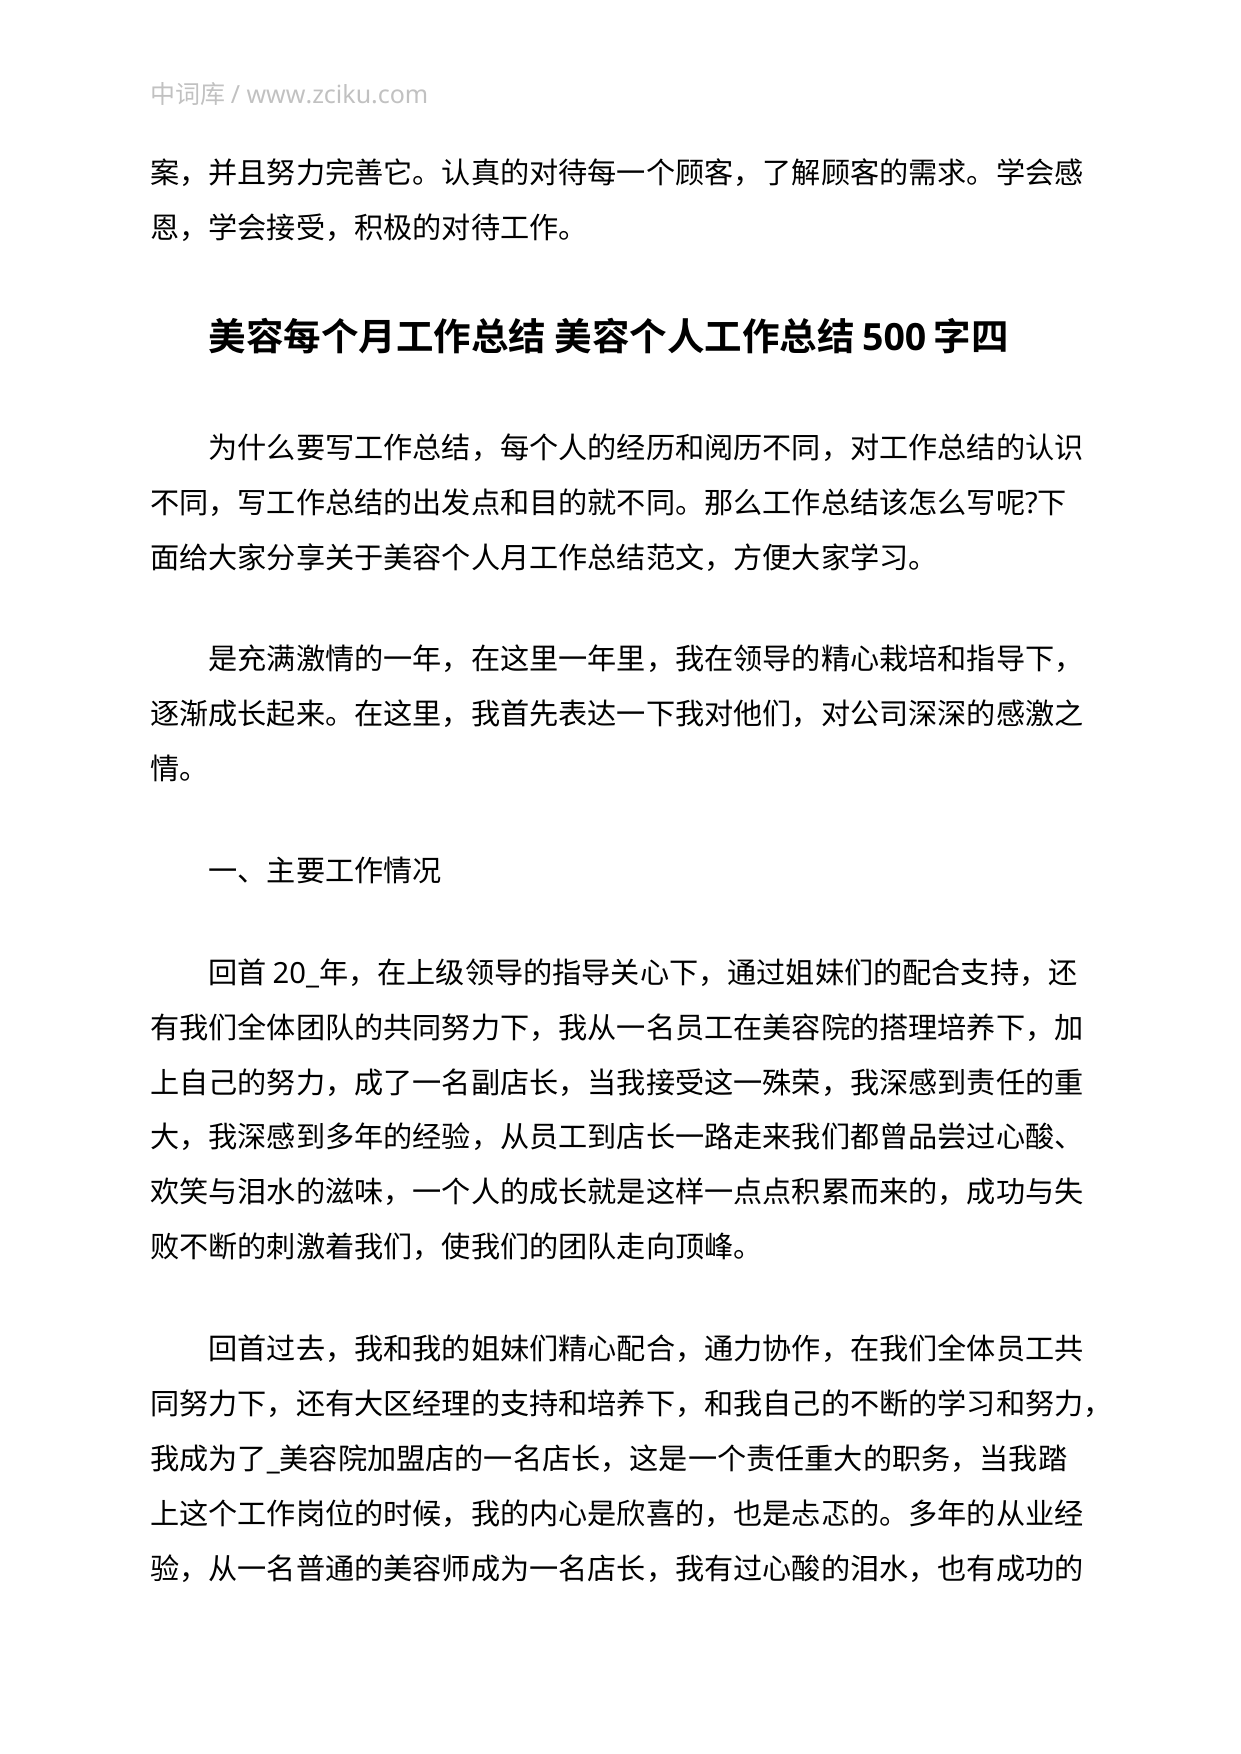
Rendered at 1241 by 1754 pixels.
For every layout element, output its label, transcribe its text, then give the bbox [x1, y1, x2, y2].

text 回首20_年，在上级领导的指导关心下，通过姐妹们的配合支持，还有我们全体团队的共同努力下，我从一名员工在美容院的搭理培养下，加上自己的努力，成了一名副店长，当我接受这一殊荣，我深感到责任的重大，我深感到多年的经验，从员工到店长一路走来我们都曾品尝过心酸、欢笑与泪水的滋味，一个人的成长就是这样一点点积累而来的，成功与失败不断的刺激着我们，使我们的团队走向顶峰。 [150, 949, 1090, 1266]
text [150, 1326, 1090, 1588]
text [150, 150, 1090, 247]
text 为什么要写工作总结，每个人的经历和阅历不同，对工作总结的认识不同，写工作总结的出发点和目的就不同。那么工作总结该怎么写呢?下面给大家分享关于美容个人月工作总结范文，方便大家学习。 [150, 424, 1090, 576]
text 是充满激情的一年，在这里一年里，我在领导的精心栽培和指导下，逐渐成长起来。在这里，我首先表达一下我对他们，对公司深深的感激之情。 [150, 636, 1090, 788]
text 美容每个月工作总结 美容个人工作总结500字四 [150, 307, 1090, 361]
text 一、主要工作情况 [150, 847, 1090, 890]
